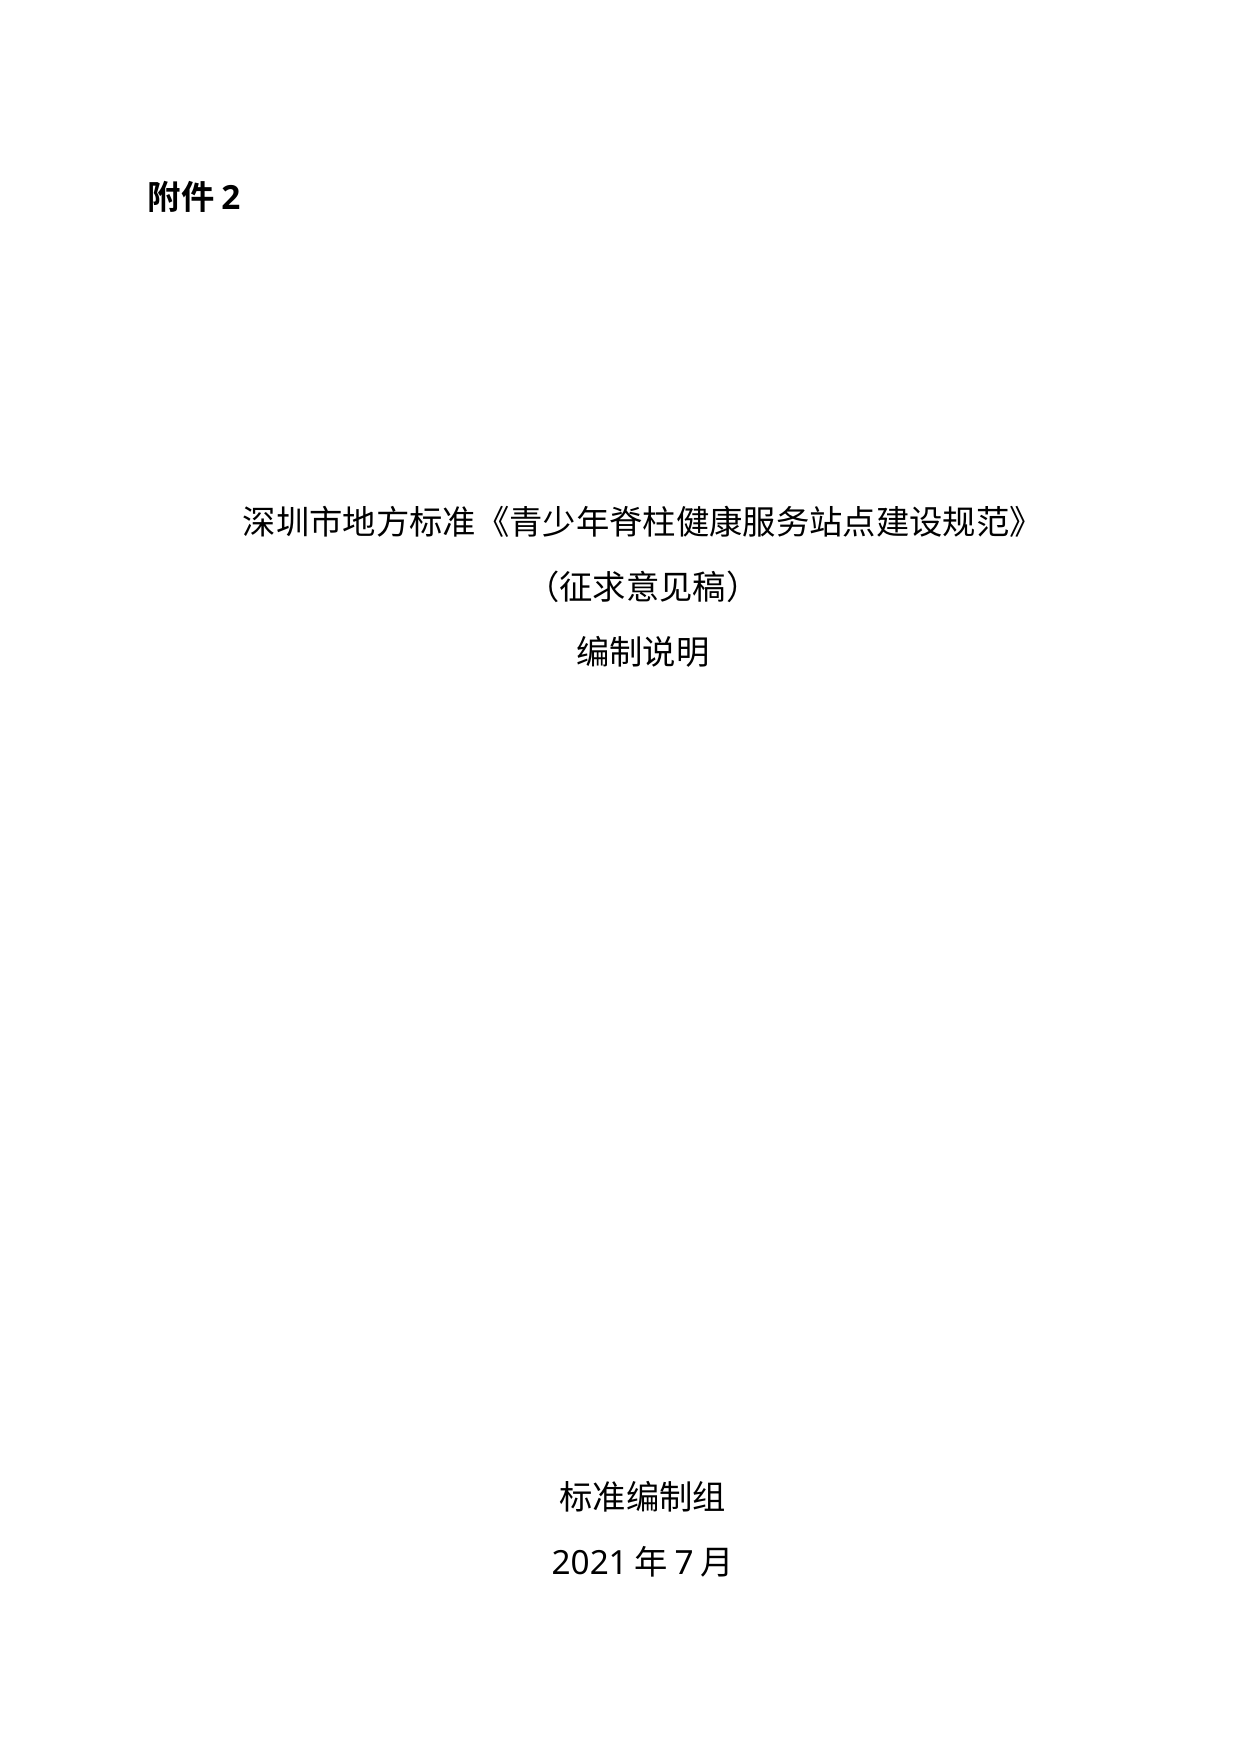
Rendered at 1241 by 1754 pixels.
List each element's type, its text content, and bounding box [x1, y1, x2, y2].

text 深圳市地方标准《青少年脊柱健康服务站点建设规范》 [148, 487, 1137, 552]
text （征求意见稿） [148, 552, 1137, 617]
text 编制说明 [148, 617, 1137, 682]
text 标准编制组 [148, 1462, 1137, 1527]
text 附件2 [148, 162, 1137, 227]
text 2021年7月 [148, 1527, 1137, 1592]
